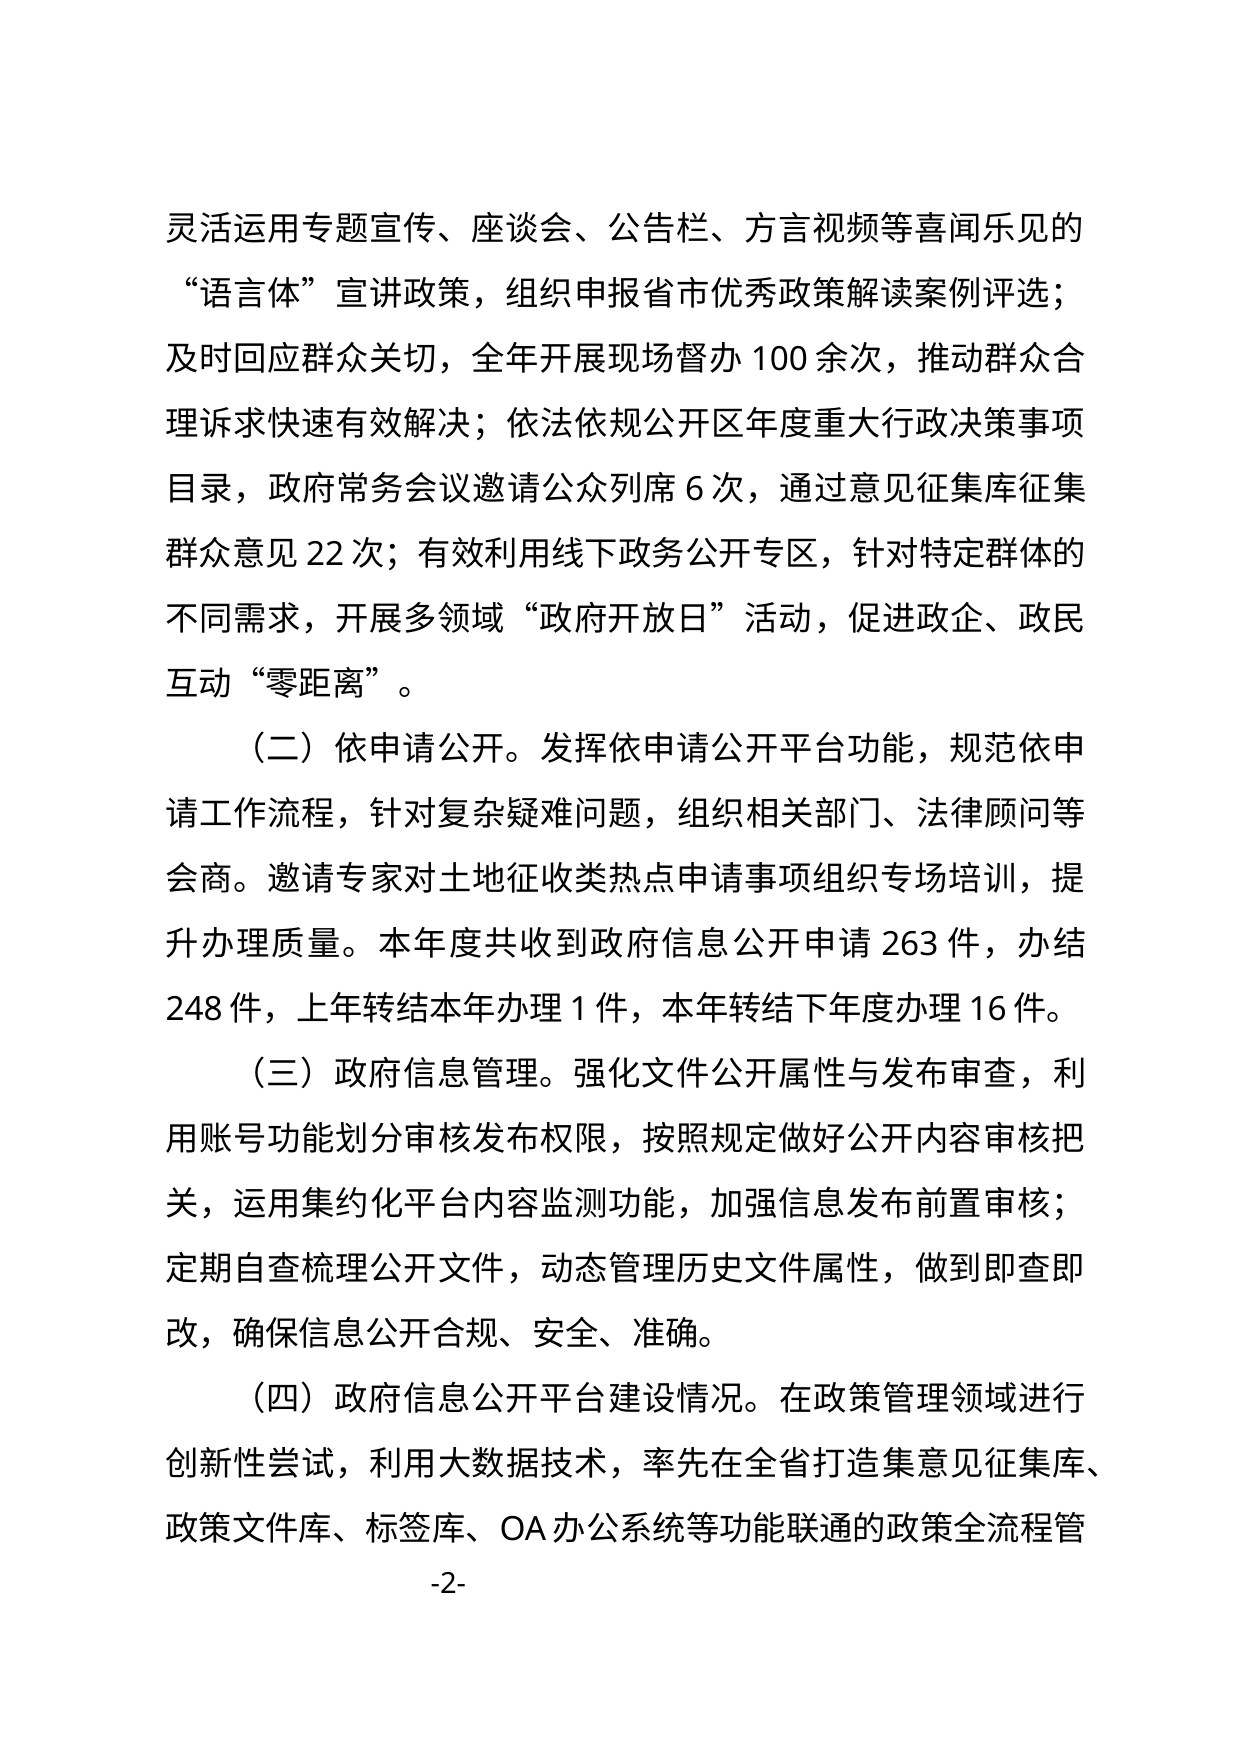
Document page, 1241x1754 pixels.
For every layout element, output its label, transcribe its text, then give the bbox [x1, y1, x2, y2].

text （三）政府信息管理。强化文件公开属性与发布审查，利用账号功能划分审核发布权限，按照规定做好公开内容审核把关，运用集约化平台内容监测功能，加强信息发布前置审核；定期自查梳理公开文件，动态管理历史文件属性，做到即查即改，确保信息公开合规、安全、准确。 [165, 1038, 1087, 1363]
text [165, 1363, 1087, 1558]
text （二）依申请公开。发挥依申请公开平台功能，规范依申请工作流程，针对复杂疑难问题，组织相关部门、法律顾问等会商。邀请专家对土地征收类热点申请事项组织专场培训，提升办理质量。本年度共收到政府信息公开申请263件，办结248件，上年转结本年办理1件，本年转结下年度办理16件。 [165, 713, 1087, 1038]
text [165, 193, 1087, 713]
